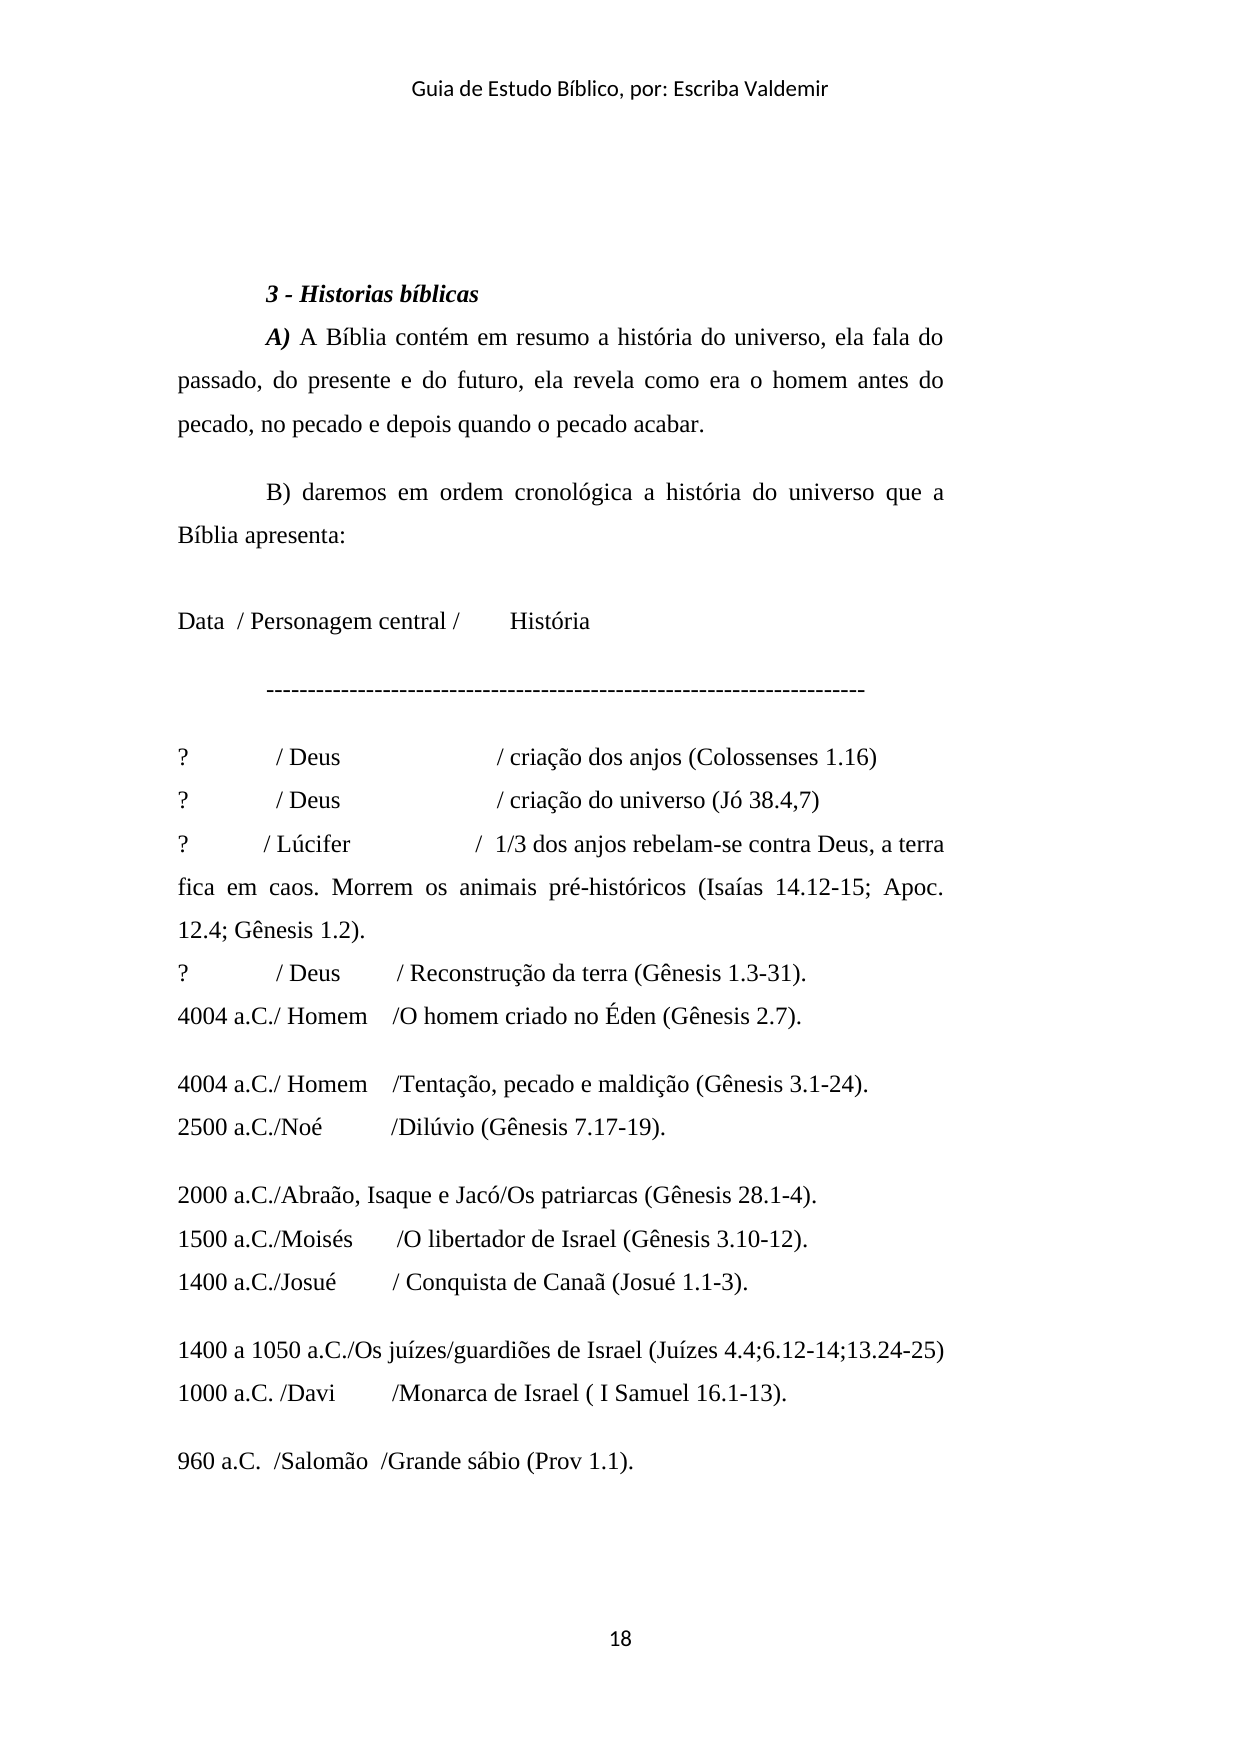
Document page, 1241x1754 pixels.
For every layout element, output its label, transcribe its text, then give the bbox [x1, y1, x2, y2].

text ? / Lúcifer / 1/3 dos anjos rebelam-se contra Deus, a terra fica em caos. Morrem os animais pré-históricos (Isaías 14.12-15; Apoc. 12.4; Gênesis 1.2). [177, 829, 945, 944]
text 1500 a.C./Moisés /O libertador de Israel (Gênesis 3.10-12). [177, 1224, 945, 1252]
text A) A Bíblia contém em resumo a história do universo, ela fala do passado, do presente e do futuro, ela revela como era o homem antes do pecado, no pecado e depois quando o pecado acabar. [177, 322, 945, 437]
text 2500 a.C./Noé /Dilúvio (Gênesis 7.17-19). [177, 1112, 945, 1141]
text ? / Deus / Reconstrução da terra (Gênesis 1.3-31). [177, 958, 945, 987]
text ? / Deus / criação do universo (Jó 38.4,7) [177, 786, 945, 814]
text 3 - Historias bíblicas [177, 279, 945, 308]
text 4004 a.C./ Homem /Tentação, pecado e maldição (Gênesis 3.1-24). [177, 1069, 945, 1098]
text ------------------------------------------------------------------------ [177, 674, 945, 703]
text B) daremos em ordem cronológica a história do universo que a Bíblia apresenta: [177, 477, 945, 549]
text 1000 a.C. /Davi /Monarca de Israel ( I Samuel 16.1-13). [177, 1378, 945, 1407]
text 1400 a 1050 a.C./Os juízes/guardiões de Israel (Juízes 4.4;6.12-14;13.24-25) [177, 1335, 945, 1364]
text 960 a.C. /Salomão /Grande sábio (Prov 1.1). [177, 1446, 945, 1475]
text Data / Personagem central / História [177, 563, 945, 635]
text ? / Deus / criação dos anjos (Colossenses 1.16) [177, 742, 945, 771]
text 1400 a.C./Josué / Conquista de Canaã (Josué 1.1-3). [177, 1267, 945, 1296]
text 4004 a.C./ Homem /O homem criado no Éden (Gênesis 2.7). [177, 1001, 945, 1030]
text 2000 a.C./Abraão, Isaque e Jacó/Os patriarcas (Gênesis 28.1-4). [177, 1181, 945, 1209]
